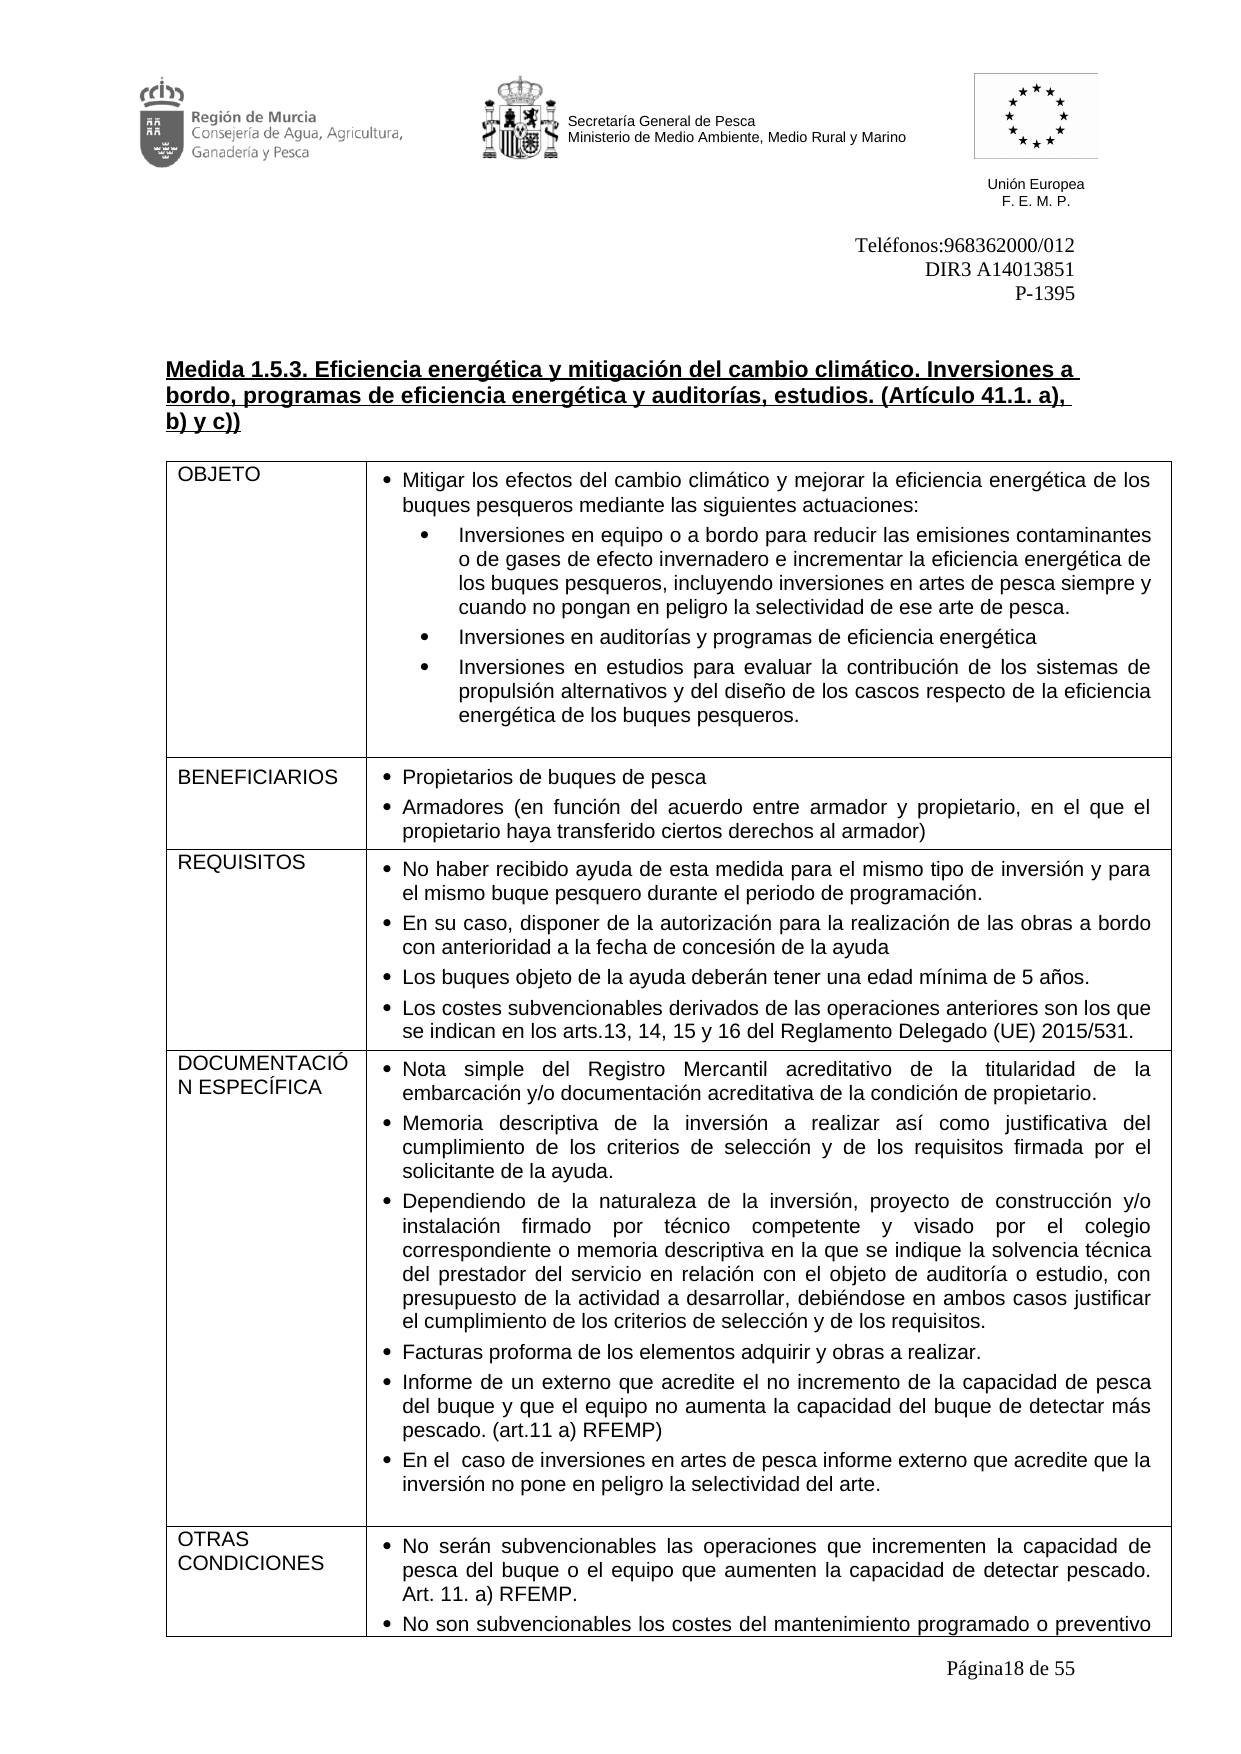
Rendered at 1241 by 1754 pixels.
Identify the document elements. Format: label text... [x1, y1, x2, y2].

table_header Mitigar los efectos del cambio climático y mejorar la eficiencia energética de los buques pesqueros mediante las siguientes actuaciones: Inversiones en equipo o a bordo para reducir las emisiones contaminantes o de gases de efecto invernadero e incrementar la eficiencia energética de los buques pesqueros, incluyendo inversiones en artes de pesca siempre y cuando no pongan en peligro la selectividad de ese arte de pesca. Inversiones en auditorías y programas de eficiencia energética Inversiones en estudios para evaluar la contribución de los sistemas de propulsión alternativos y del diseño de los cascos respecto de la eficiencia energética de los buques pesqueros. [367, 462, 1171, 757]
table_cell BENEFICIARIOS [167, 758, 366, 849]
text Medida 1.5.3. Eficiencia energética y mitigación del cambio climático. Inversiones a bordo, programas de eficiencia energética y auditorías, estudios. (Artículo 41.1. a), b) y c)) [165, 356, 1083, 435]
table_cell REQUISITOS [167, 850, 366, 1049]
picture [974, 73, 1098, 159]
table_cell Nota simple del Registro Mercantil acreditativo de la titularidad de la embarcación y/o documentación acreditativa de la condición de propietario. Memoria descriptiva de la inversión a realizar así como justificativa del cumplimiento de los criterios de selección y de los requisitos firmada por el solicitante de la ayuda. Dependiendo de la naturaleza de la inversión, proyecto de construcción y/o instalación firmado por técnico competente y visado por el colegio correspondiente o memoria descriptiva en la que se indique la solvencia técnica del prestador del servicio en relación con el objeto de auditoría o estudio, con presupuesto de la actividad a desarrollar, debiéndose en ambos casos justificar el cumplimiento de los criterios de selección y de los requisitos. Facturas proforma de los elementos adquirir y obras a realizar. Informe de un externo que acredite el no incremento de la capacidad de pesca del buque y que el equipo no aumenta la capacidad del buque de detectar más pescado. (art.11 a) RFEMP) En el caso de inversiones en artes de pesca informe externo que acredite que la inversión no pone en peligro la selectividad del arte. [367, 1051, 1171, 1526]
table_cell OTRAS CONDICIONES [167, 1527, 366, 1636]
table_header OBJETO [167, 462, 366, 757]
picture [136, 73, 425, 170]
table_cell DOCUMENTACIÓN ESPECÍFICA [167, 1051, 366, 1526]
table_cell No haber recibido ayuda de esta medida para el mismo tipo de inversión y para el mismo buque pesquero durante el periodo de programación. En su caso, disponer de la autorización para la realización de las obras a bordo con anterioridad a la fecha de concesión de la ayuda Los buques objeto de la ayuda deberán tener una edad mínima de 5 años. Los costes subvencionables derivados de las operaciones anteriores son los que se indican en los arts.13, 14, 15 y 16 del Reglamento Delegado (UE) 2015/531. [367, 850, 1171, 1049]
table_cell Propietarios de buques de pesca Armadores (en función del acuerdo entre armador y propietario, en el que el propietario haya transferido ciertos derechos al armador) [367, 758, 1171, 849]
